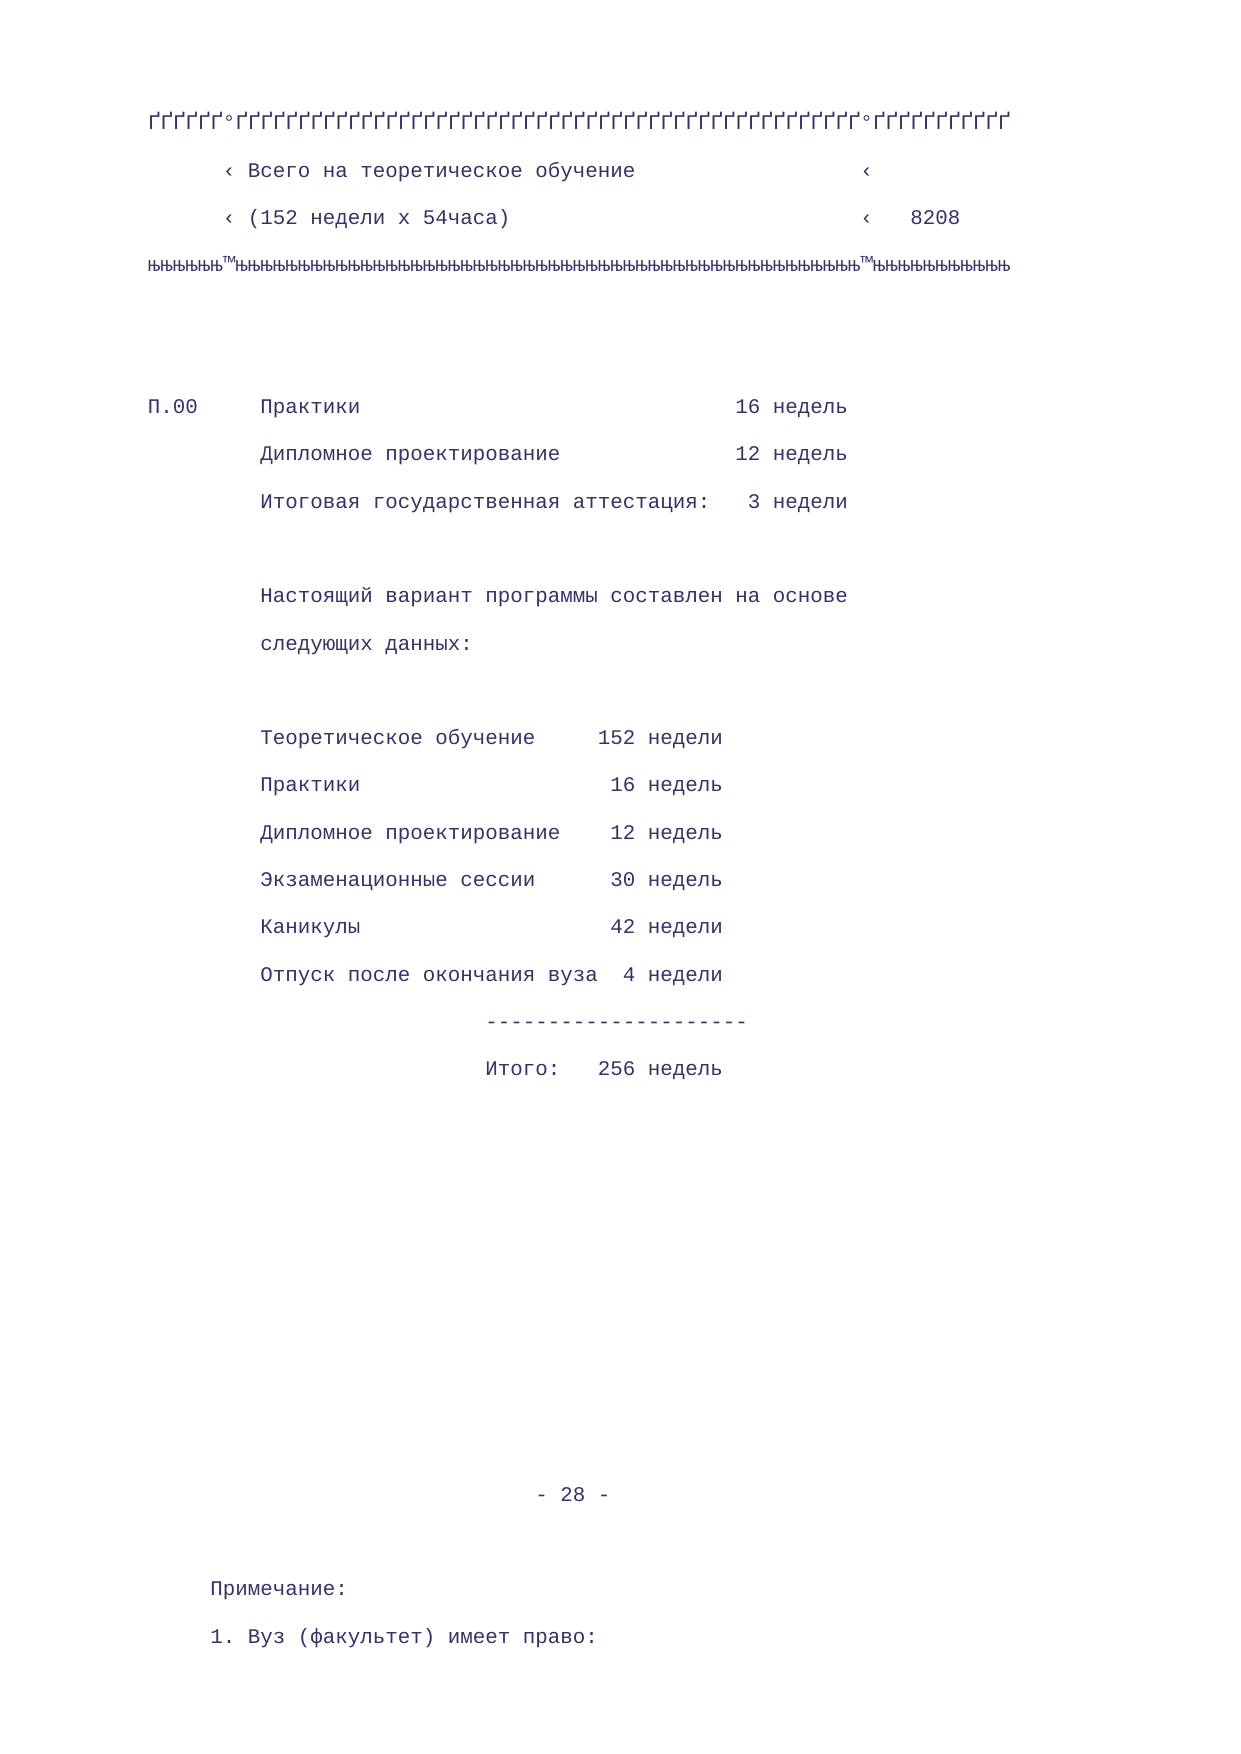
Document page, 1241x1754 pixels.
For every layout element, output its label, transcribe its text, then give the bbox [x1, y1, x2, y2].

text Примечание: [148, 1578, 1152, 1602]
text Практики 16 недель [148, 774, 1152, 798]
text Отпуск после окончания вуза 4 недели [148, 963, 1152, 987]
text Итого: 256 недель [148, 1058, 1152, 1082]
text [148, 112, 1152, 136]
text Экзаменационные сессии 30 недель [148, 869, 1152, 893]
text Настоящий вариант программы составлен на основе [148, 585, 1152, 609]
text Теоретическое обучение 152 недели [148, 727, 1152, 751]
text ‹ (152 недели х 54часа) ‹ 8208 [148, 207, 1152, 231]
text следующих данных: [148, 632, 1152, 656]
text --------------------- [148, 1011, 1152, 1034]
text њњњњњњ™њњњњњњњњњњњњњњњњњњњњњњњњњњњњњњњњњњњњњњњњњњњњњњњњњњ™њњњњњњњњњњњ [148, 254, 1152, 278]
text Итоговая государственная аттестация: 3 недели [148, 491, 1152, 514]
text - 28 - [148, 1484, 1152, 1507]
text Дипломное проектирование 12 недель [148, 443, 1152, 467]
text Дипломное проектирование 12 недель [148, 822, 1152, 845]
text ‹ Всего на теоретическое обучение ‹ [148, 159, 1152, 183]
text П.00 Практики 16 недель [148, 396, 1152, 420]
text 1. Вуз (факультет) имеет право: [148, 1626, 1152, 1649]
text Каникулы 42 недели [148, 916, 1152, 940]
